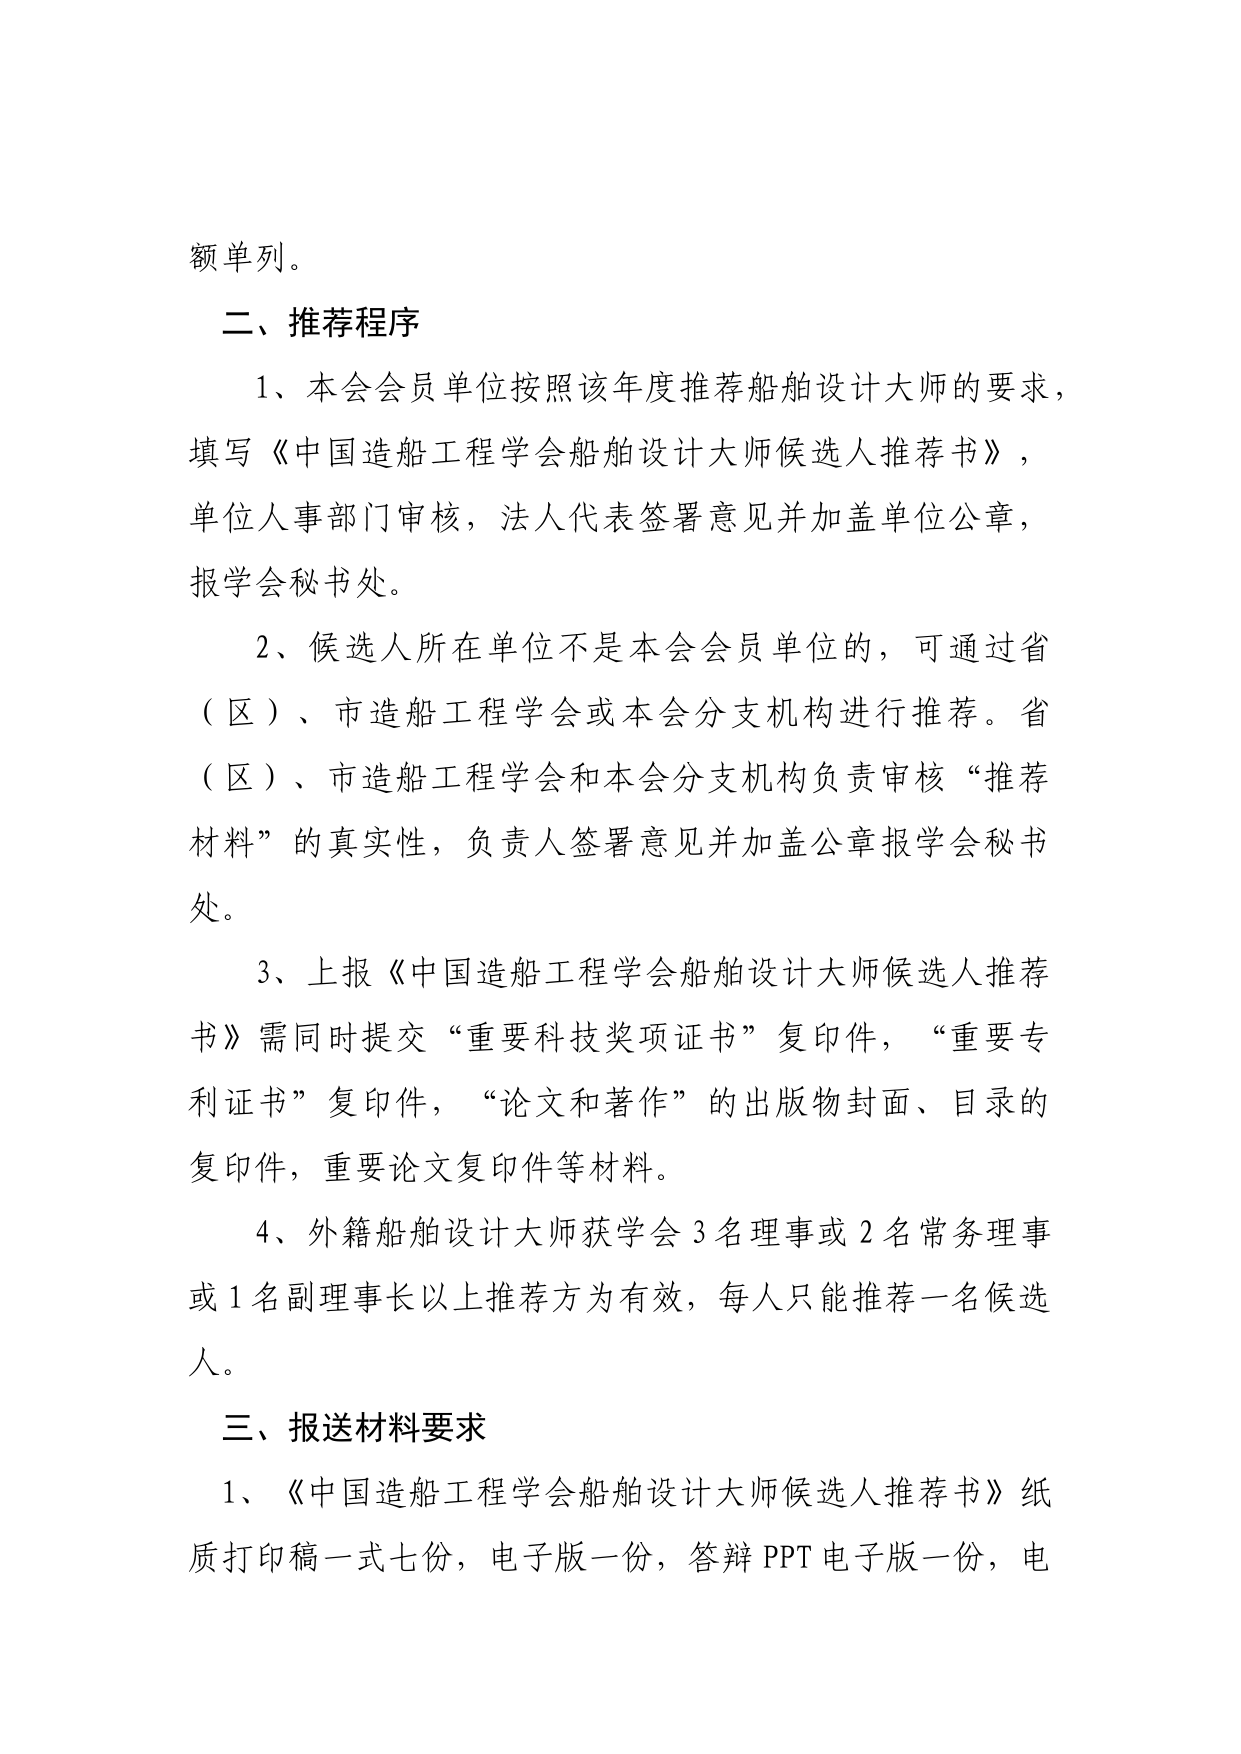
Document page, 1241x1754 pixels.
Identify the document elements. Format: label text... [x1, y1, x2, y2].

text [187, 1458, 1053, 1588]
text 1、本会会员单位按照该年度推荐船舶设计大师的要求，填写《中国造船工程学会船舶设计大师候选人推荐书》，单位人事部门审核，法人代表签署意见并加盖单位公章，报学会秘书处。 [187, 353, 1053, 613]
text 2、候选人所在单位不是本会会员单位的，可通过省（区）、市造船工程学会或本会分支机构进行推荐。省（区）、市造船工程学会和本会分支机构负责审核“推荐材料”的真实性，负责人签署意见并加盖公章报学会秘书处。 [187, 613, 1053, 938]
text 3、上报《中国造船工程学会船舶设计大师候选人推荐书》需同时提交“重要科技奖项证书”复印件，“重要专利证书”复印件，“论文和著作”的出版物封面、目录的复印件，重要论文复印件等材料。 [187, 938, 1053, 1198]
text 4、外籍船舶设计大师获学会3名理事或2名常务理事或1名副理事长以上推荐方为有效，每人只能推荐一名候选人。 [187, 1198, 1053, 1393]
text 三、报送材料要求 [187, 1393, 1053, 1458]
text 二、推荐程序 [187, 288, 1053, 353]
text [187, 223, 1053, 288]
